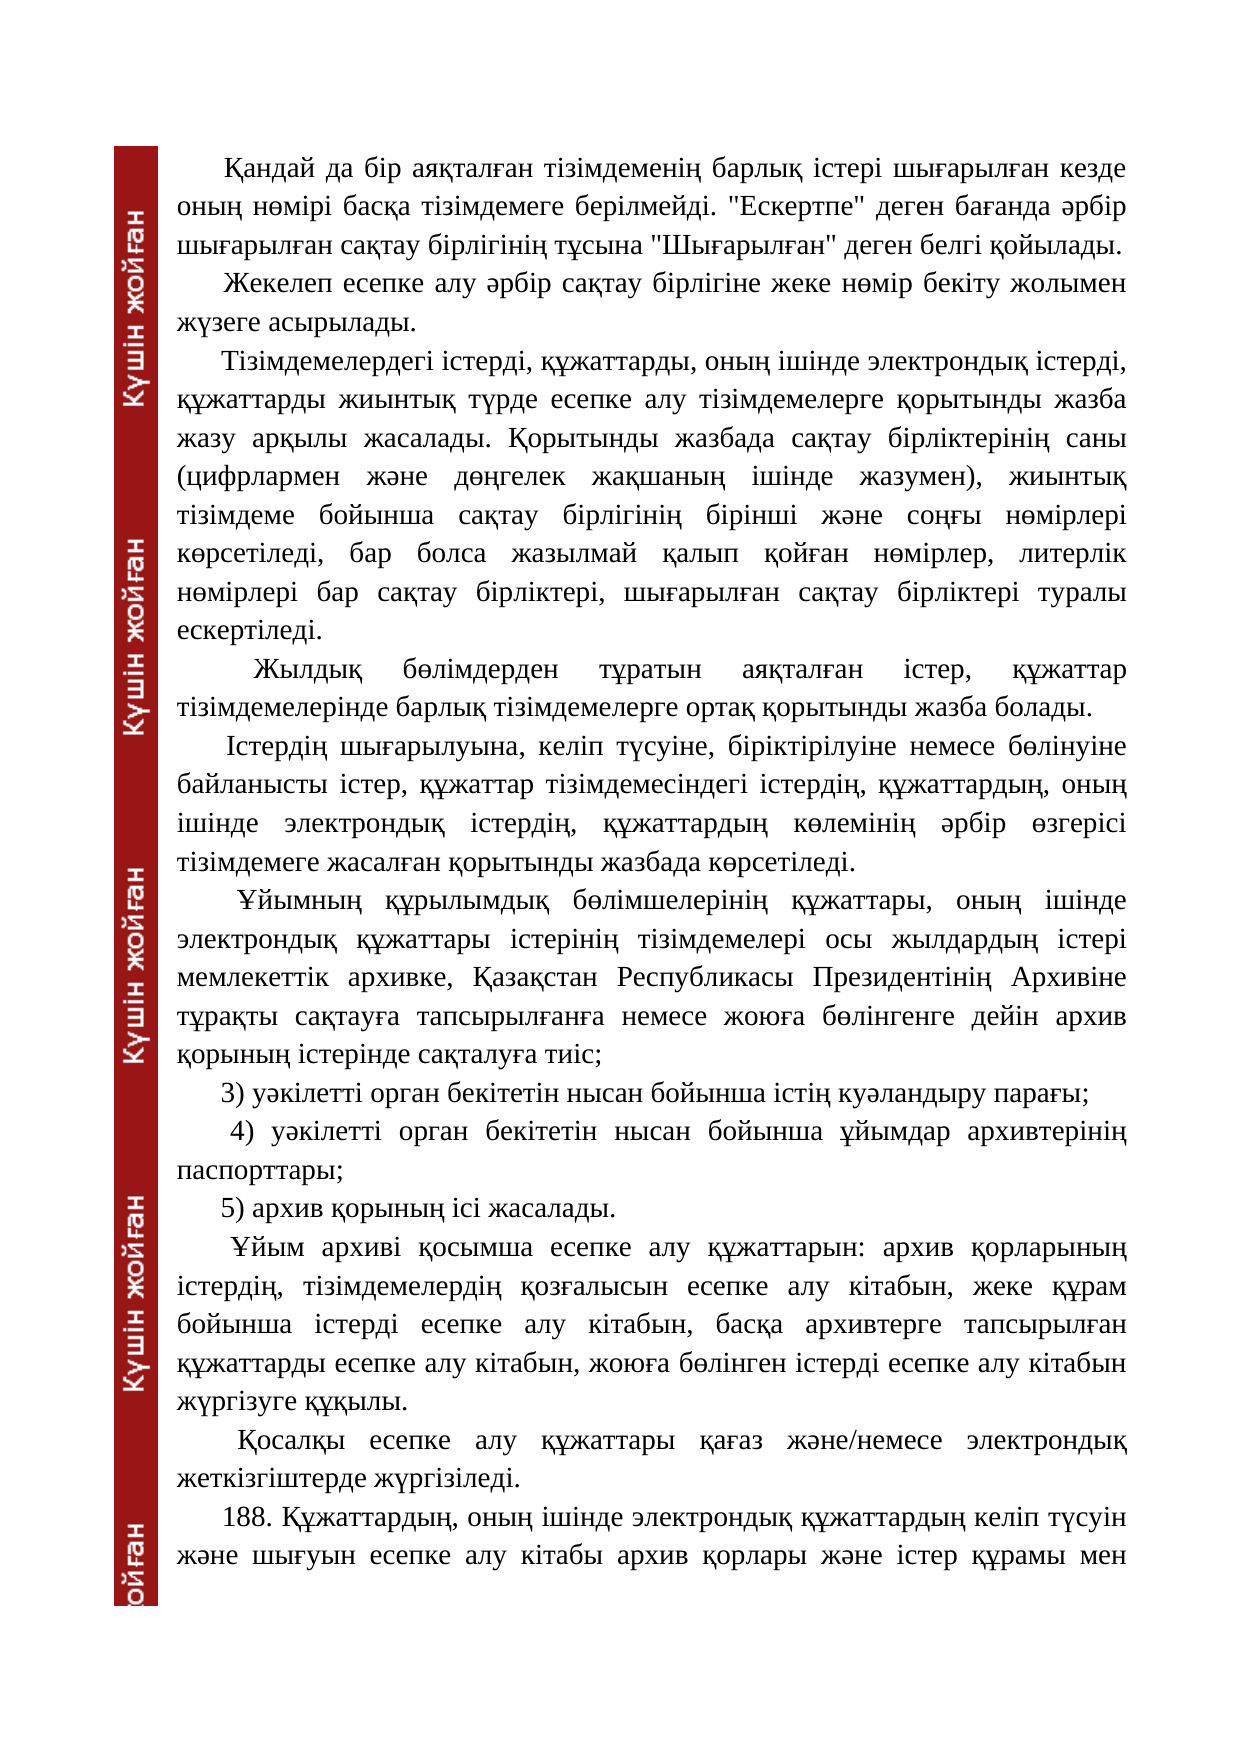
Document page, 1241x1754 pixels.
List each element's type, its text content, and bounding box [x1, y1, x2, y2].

text Тізімдемелердегі істерді, құжаттарды, оның ішінде электрондық істерді, құжаттарды жиынтық түрде есепке алу тізімдемелерге қорытынды жазба жазу арқылы жасалады. Қорытынды жазбада сақтау бірліктерінің саны (цифрлармен және дөңгелек жақшаның ішінде жазумен), жиынтық тізімдеме бойынша сақтау бірлігінің бірінші және соңғы нөмірлері көрсетіледі, бар болса жазылмай қалып қойған нөмірлер, литерлік нөмірлері бар сақтау бірліктері, шығарылған сақтау бірліктері туралы ескертіледі. [112, 343, 1128, 646]
picture [114, 1070, 158, 1075]
text Ұйымның құрылымдық бөлімшелерінің құжаттары, оның ішінде электрондық құжаттары істерінің тізімдемелері осы жылдардың істері мемлекеттік архивке, Қазақстан Республикасы Президентінің Архивіне тұрақты сақтауға тапсырылғанға немесе жоюға бөлінгенге дейін архив қорының істерінде сақталуға тиіс; [112, 882, 1128, 1070]
picture [114, 1571, 158, 1606]
picture [114, 146, 158, 150]
picture [114, 1494, 158, 1499]
text Жекелеп есепке алу әрбір сақтау бірлігіне жеке нөмір бекіту жолымен жүзеге асырылады. [112, 266, 1128, 338]
picture [114, 1108, 158, 1113]
text Істердің шығарылуына, келіп түсуіне, біріктірілуіне немесе бөлінуіне байланысты істер, құжаттар тізімдемесіндегі істердің, құжаттардың, оның ішінде электрондық істердің, құжаттардың көлемінің әрбір өзгерісі тізімдемеге жасалған қорытынды жазбада көрсетіледі. [112, 728, 1128, 877]
text 4) уәкілетті орган бекітетін нысан бойынша ұйымдар архивтерінің паспорттары; [112, 1113, 1128, 1186]
picture [114, 723, 158, 728]
picture [114, 877, 158, 882]
text Қосалқы есепке алу құжаттары қағаз және/немесе электрондық жеткізгіштерде жүргізіледі. [112, 1422, 1128, 1494]
text 5) архив қорының ісі жасалады. [112, 1191, 1128, 1224]
picture [114, 1417, 158, 1422]
text 3) уәкілетті орган бекітетін нысан бойынша істің куәландыру парағы; [112, 1075, 1128, 1108]
picture [114, 1224, 158, 1229]
text Қандай да бір аяқталған тізімдеменің барлық істері шығарылған кезде оның нөмірі басқа тізімдемеге берілмейді. "Ескертпе" деген бағанда әрбір шығарылған сақтау бірлігінің тұсына "Шығарылған" деген белгі қойылады. [112, 150, 1128, 261]
picture [114, 646, 158, 651]
picture [114, 1186, 158, 1191]
text Жылдық бөлімдерден тұратын аяқталған істер, құжаттар тізімдемелерінде барлық тізімдемелерге ортақ қорытынды жазба болады. [112, 651, 1128, 723]
picture [114, 261, 158, 266]
picture [114, 338, 158, 343]
text Ұйым архиві қосымша есепке алу құжаттарын: архив қорларының істердің, тізімдемелердің қозғалысын есепке алу кітабын, жеке құрам бойынша істерді есепке алу кітабын, басқа архивтерге тапсырылған құжаттарды есепке алу кітабын, жоюға бөлінген істерді есепке алу кітабын жүргізуге құқылы. [112, 1229, 1128, 1417]
